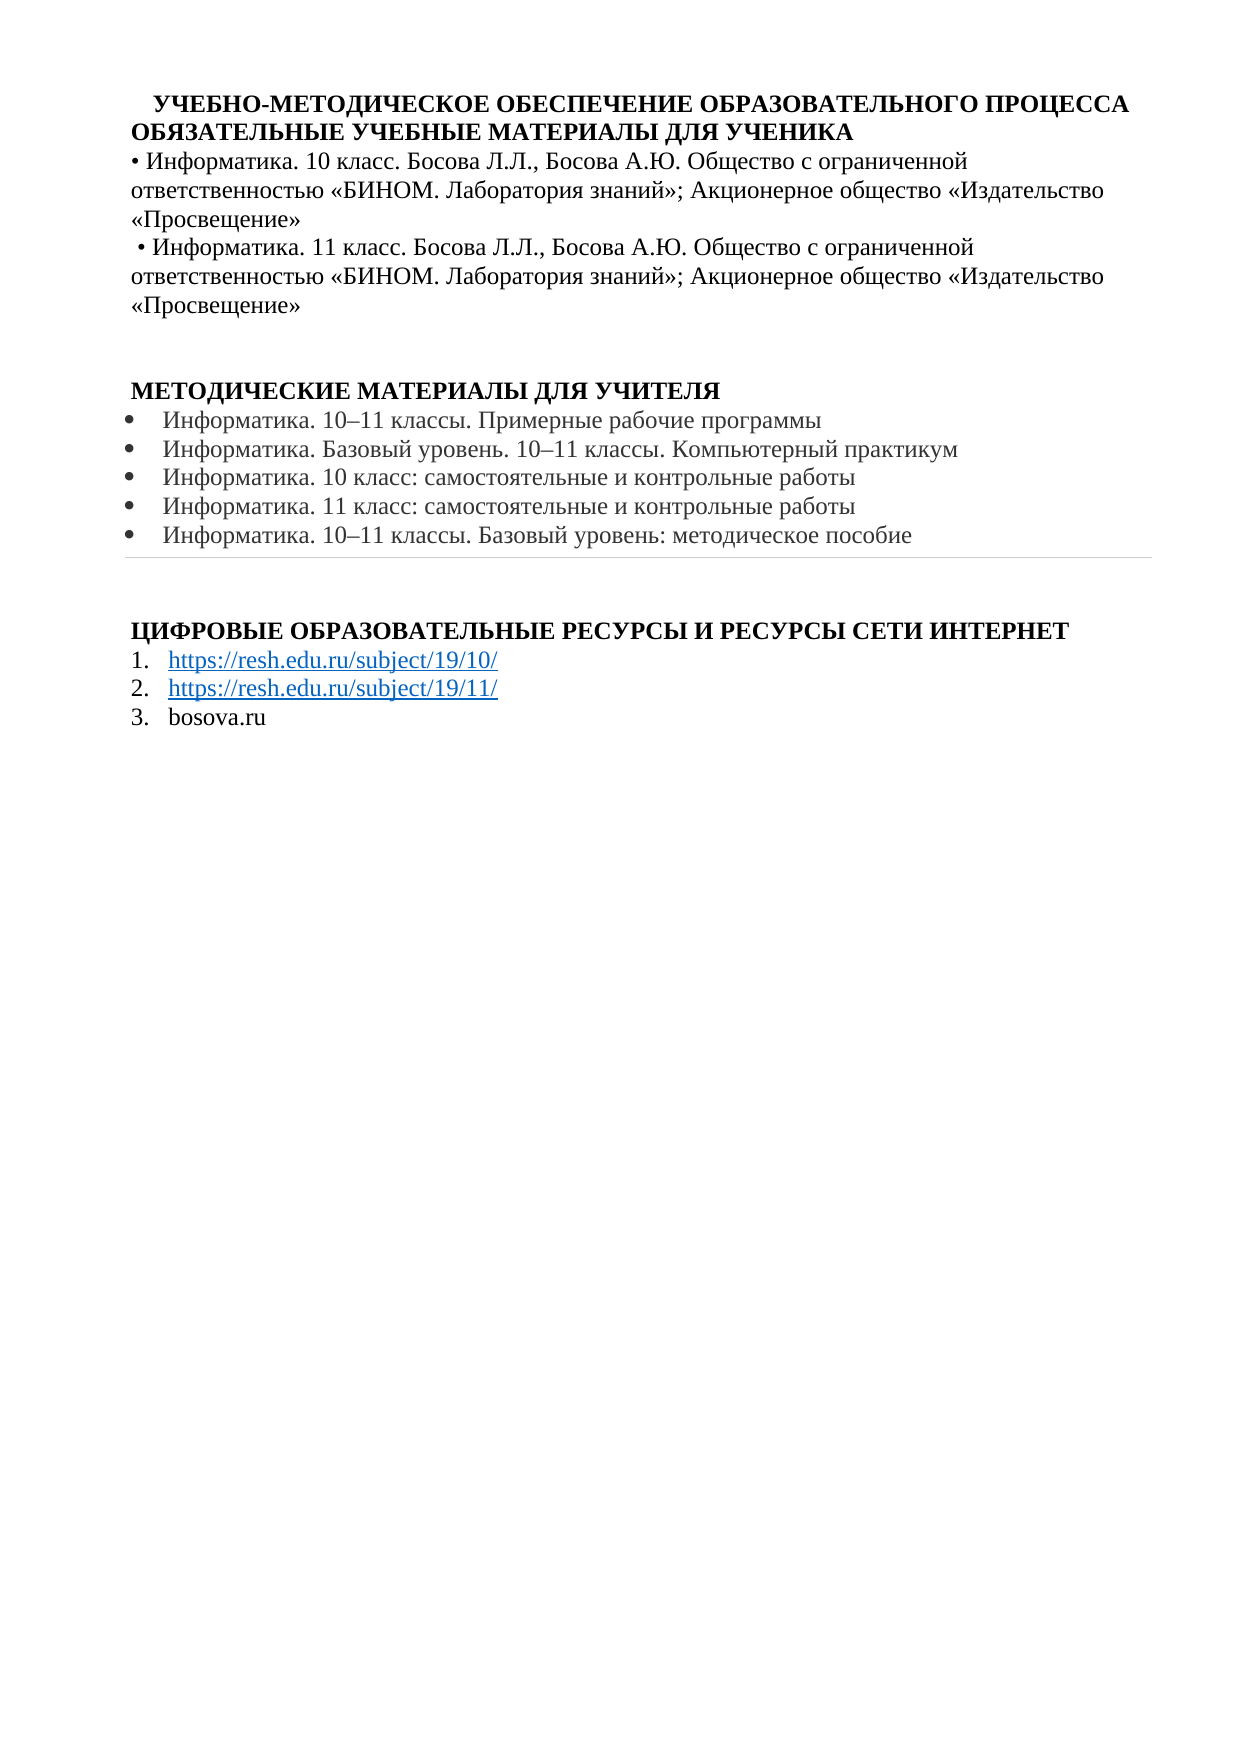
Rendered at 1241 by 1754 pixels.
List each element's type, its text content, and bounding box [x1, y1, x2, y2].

text • Информатика. 10 класс. Босова Л.Л., Босова А.Ю. Общество с ограниченной ответственностью «БИНОМ. Лаборатория знаний»; Акционерное общество «Издательство «Просвещение» • Информатика. 11 класс. Босова Л.Л., Босова А.Ю. Общество с ограниченной ответственностью «БИНОМ. Лаборатория знаний»; Акционерное общество «Издательство «Просвещение» [131, 146, 1152, 319]
text ОБЯЗАТЕЛЬНЫЕ УЧЕБНЫЕ МАТЕРИАЛЫ ДЛЯ УЧЕНИКА [131, 117, 1152, 146]
text ЦИФРОВЫЕ ОБРАЗОВАТЕЛЬНЫЕ РЕСУРСЫ И РЕСУРСЫ СЕТИ ИНТЕРНЕТ [131, 616, 1152, 645]
list https://resh.edu.ru/subject/19/11/ [131, 673, 1152, 702]
text МЕТОДИЧЕСКИЕ МАТЕРИАЛЫ ДЛЯ УЧИТЕЛЯ [131, 376, 1152, 405]
list bosova.ru [131, 702, 1152, 731]
subtitle Информатика. 10–11 классы. Примерные рабочие программы [125, 405, 1152, 434]
subtitle Информатика. 11 класс: самостоятельные и контрольные работы [125, 491, 1152, 520]
text УЧЕБНО-МЕТОДИЧЕСКОЕ ОБЕСПЕЧЕНИЕ ОБРАЗОВАТЕЛЬНОГО ПРОЦЕССА [131, 89, 1152, 117]
subtitle Информатика. 10–11 классы. Базовый уровень: методическое пособие [125, 520, 1152, 557]
subtitle Информатика. 10 класс: самостоятельные и контрольные работы [125, 462, 1152, 491]
subtitle Информатика. Базовый уровень. 10–11 классы. Компьютерный практикум [125, 434, 1152, 462]
list https://resh.edu.ru/subject/19/10/ [131, 645, 1152, 673]
